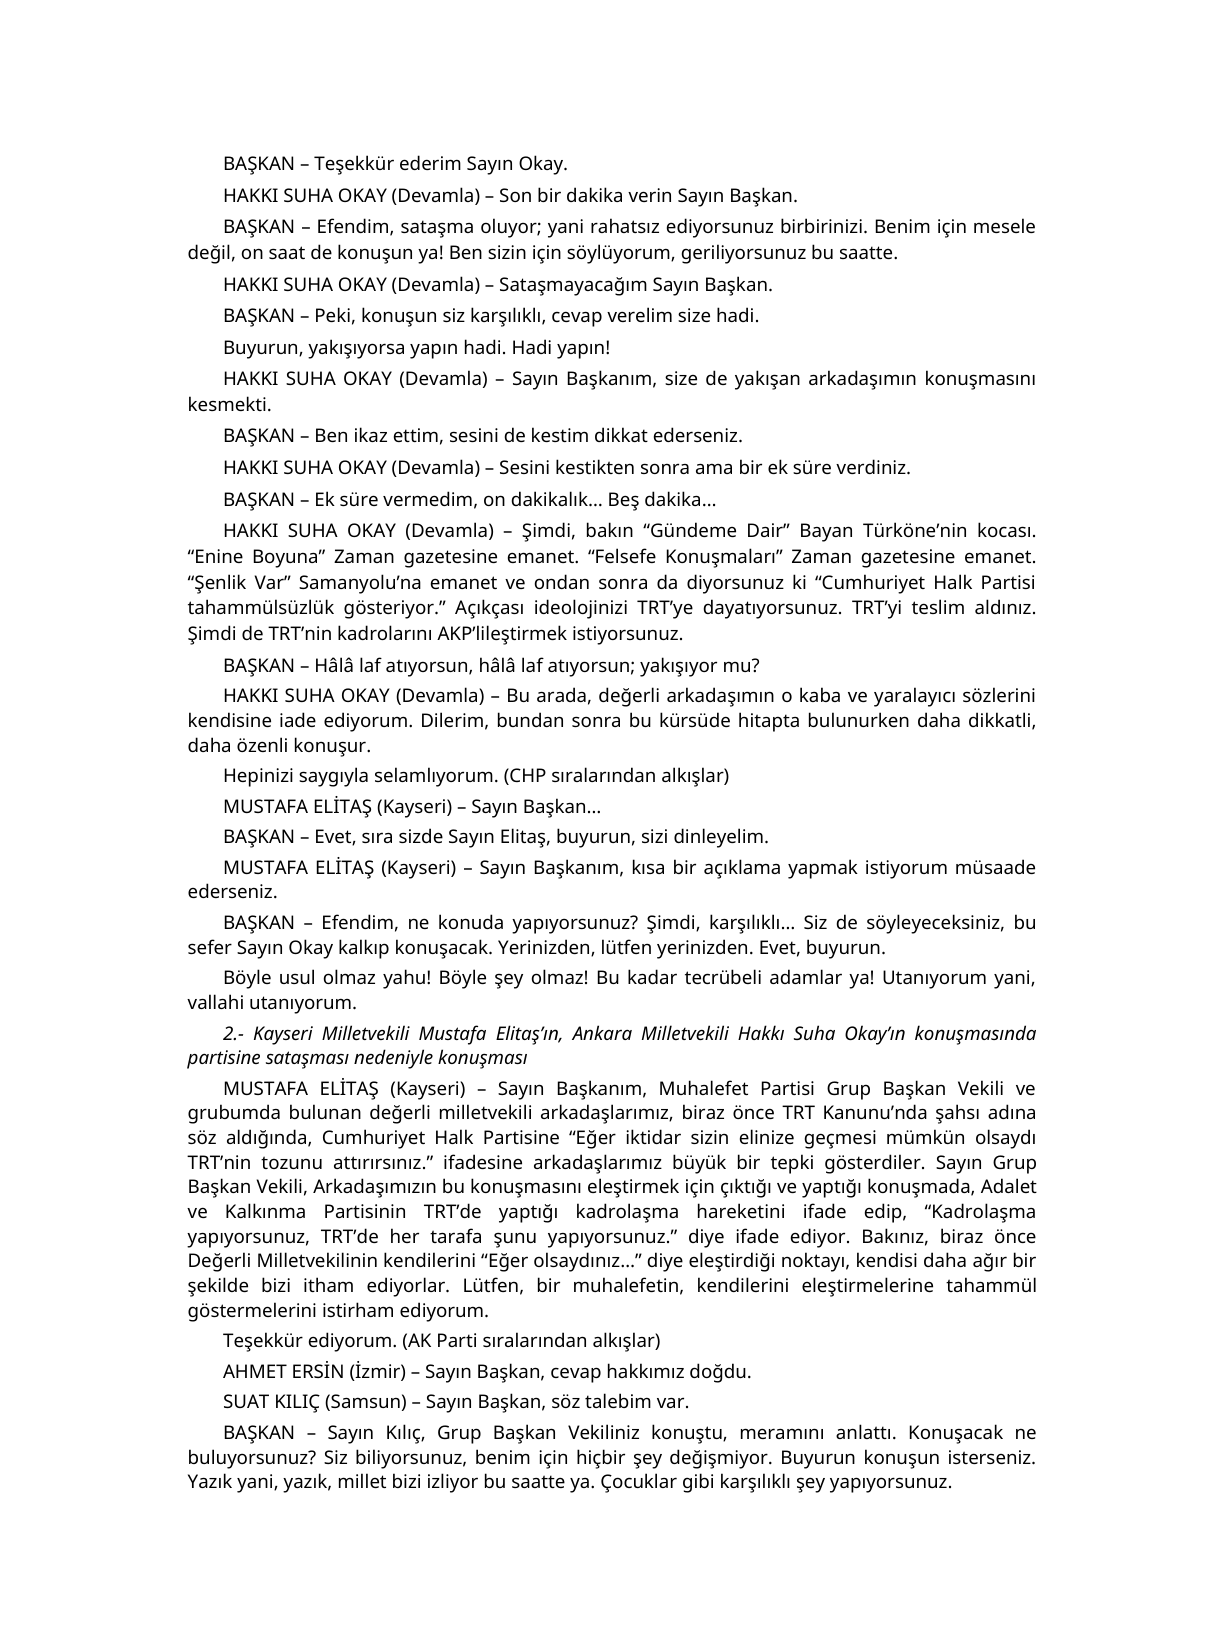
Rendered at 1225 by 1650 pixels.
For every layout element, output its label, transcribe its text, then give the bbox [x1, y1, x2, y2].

text HAKKI SUHA OKAY (Devamla) – Sayın Başkanım, size de yakışan arkadaşımın konuşmasını kesmekti. [187, 365, 1037, 417]
text MUSTAFA ELİTAŞ (Kayseri) – Sayın Başkanım, kısa bir açıklama yapmak istiyorum müsaade ederseniz. [187, 854, 1037, 904]
text 2.- Kayseri Milletvekili Mustafa Elitaş’ın, Ankara Milletvekili Hakkı Suha Okay’ın konuşmasında partisine sataşması nedeniyle konuşması [187, 1020, 1037, 1069]
text HAKKI SUHA OKAY (Devamla) – Şimdi, bakın “Gündeme Dair” Bayan Türköne’nin kocası. “Enine Boyuna” Zaman gazetesine emanet. “Felsefe Konuşmaları” Zaman gazetesine emanet. “Şenlik Var” Samanyolu’na emanet ve ondan sonra da diyorsunuz ki “Cumhuriyet Halk Partisi tahammülsüzlük gösteriyor.” Açıkçası ideolojinizi TRT’ye dayatıyorsunuz. TRT’yi teslim aldınız. Şimdi de TRT’nin kadrolarını AKP’lileştirmek istiyorsunuz. [187, 517, 1037, 646]
text Böyle usul olmaz yahu! Böyle şey olmaz! Bu kadar tecrübeli adamlar ya! Utanıyorum yani, vallahi utanıyorum. [187, 965, 1037, 1014]
text SUAT KILIÇ (Samsun) – Sayın Başkan, söz talebim var. [187, 1389, 1037, 1414]
text BAŞKAN – Sayın Kılıç, Grup Başkan Vekiliniz konuştu, meramını anlattı. Konuşacak ne buluyorsunuz? Siz biliyorsunuz, benim için hiçbir şey değişmiyor. Buyurun konuşun isterseniz. Yazık yani, yazık, millet bizi izliyor bu saatte ya. Çocuklar gibi karşılıklı şey yapıyorsunuz. [187, 1420, 1037, 1494]
text BAŞKAN – Hâlâ laf atıyorsun, hâlâ laf atıyorsun; yakışıyor mu? [187, 652, 1037, 677]
text BAŞKAN – Teşekkür ederim Sayın Okay. [187, 150, 1037, 176]
text BAŞKAN – Efendim, sataşma oluyor; yani rahatsız ediyorsunuz birbirinizi. Benim için mesele değil, on saat de konuşun ya! Ben sizin için söylüyorum, geriliyorsunuz bu saatte. [187, 213, 1037, 264]
text HAKKI SUHA OKAY (Devamla) – Son bir dakika verin Sayın Başkan. [187, 182, 1037, 207]
text MUSTAFA ELİTAŞ (Kayseri) – Sayın Başkan… [187, 793, 1037, 818]
text Buyurun, yakışıyorsa yapın hadi. Hadi yapın! [187, 333, 1037, 359]
text Hepinizi saygıyla selamlıyorum. (CHP sıralarından alkışlar) [187, 763, 1037, 788]
text HAKKI SUHA OKAY (Devamla) – Bu arada, değerli arkadaşımın o kaba ve yaralayıcı sözlerini kendisine iade ediyorum. Dilerim, bundan sonra bu kürsüde hitapta bulunurken daha dikkatli, daha özenli konuşur. [187, 683, 1037, 757]
text HAKKI SUHA OKAY (Devamla) – Sataşmayacağım Sayın Başkan. [187, 270, 1037, 296]
text BAŞKAN – Ben ikaz ettim, sesini de kestim dikkat ederseniz. [187, 422, 1037, 448]
text MUSTAFA ELİTAŞ (Kayseri) – Sayın Başkanım, Muhalefet Partisi Grup Başkan Vekili ve grubumda bulunan değerli milletvekili arkadaşlarımız, biraz önce TRT Kanunu’nda şahsı adına söz aldığında, Cumhuriyet Halk Partisine “Eğer iktidar sizin elinize geçmesi mümkün olsaydı TRT’nin tozunu attırırsınız.” ifadesine arkadaşlarımız büyük bir tepki gösterdiler. Sayın Grup Başkan Vekili, Arkadaşımızın bu konuşmasını eleştirmek için çıktığı ve yaptığı konuşmada, Adalet ve Kalkınma Partisinin TRT’de yaptığı kadrolaşma hareketini ifade edip, “Kadrolaşma yapıyorsunuz, TRT’de her tarafa şunu yapıyorsunuz.” diye ifade ediyor. Bakınız, biraz önce Değerli Milletvekilinin kendilerini “Eğer olsaydınız…” diye eleştirdiği noktayı, kendisi daha ağır bir şekilde bizi itham ediyorlar. Lütfen, bir muhalefetin, kendilerini eleştirmelerine tahammül göstermelerini istirham ediyorum. [187, 1075, 1037, 1322]
text Teşekkür ediyorum. (AK Parti sıralarından alkışlar) [187, 1328, 1037, 1353]
text BAŞKAN – Efendim, ne konuda yapıyorsunuz? Şimdi, karşılıklı… Siz de söyleyeceksiniz, bu sefer Sayın Okay kalkıp konuşacak. Yerinizden, lütfen yerinizden. Evet, buyurun. [187, 910, 1037, 959]
text BAŞKAN – Evet, sıra sizde Sayın Elitaş, buyurun, sizi dinleyelim. [187, 824, 1037, 849]
text BAŞKAN – Peki, konuşun siz karşılıklı, cevap verelim size hadi. [187, 302, 1037, 328]
text HAKKI SUHA OKAY (Devamla) – Sesini kestikten sonra ama bir ek süre verdiniz. [187, 454, 1037, 480]
text AHMET ERSİN (İzmir) – Sayın Başkan, cevap hakkımız doğdu. [187, 1359, 1037, 1383]
text BAŞKAN – Ek süre vermedim, on dakikalık… Beş dakika… [187, 486, 1037, 511]
